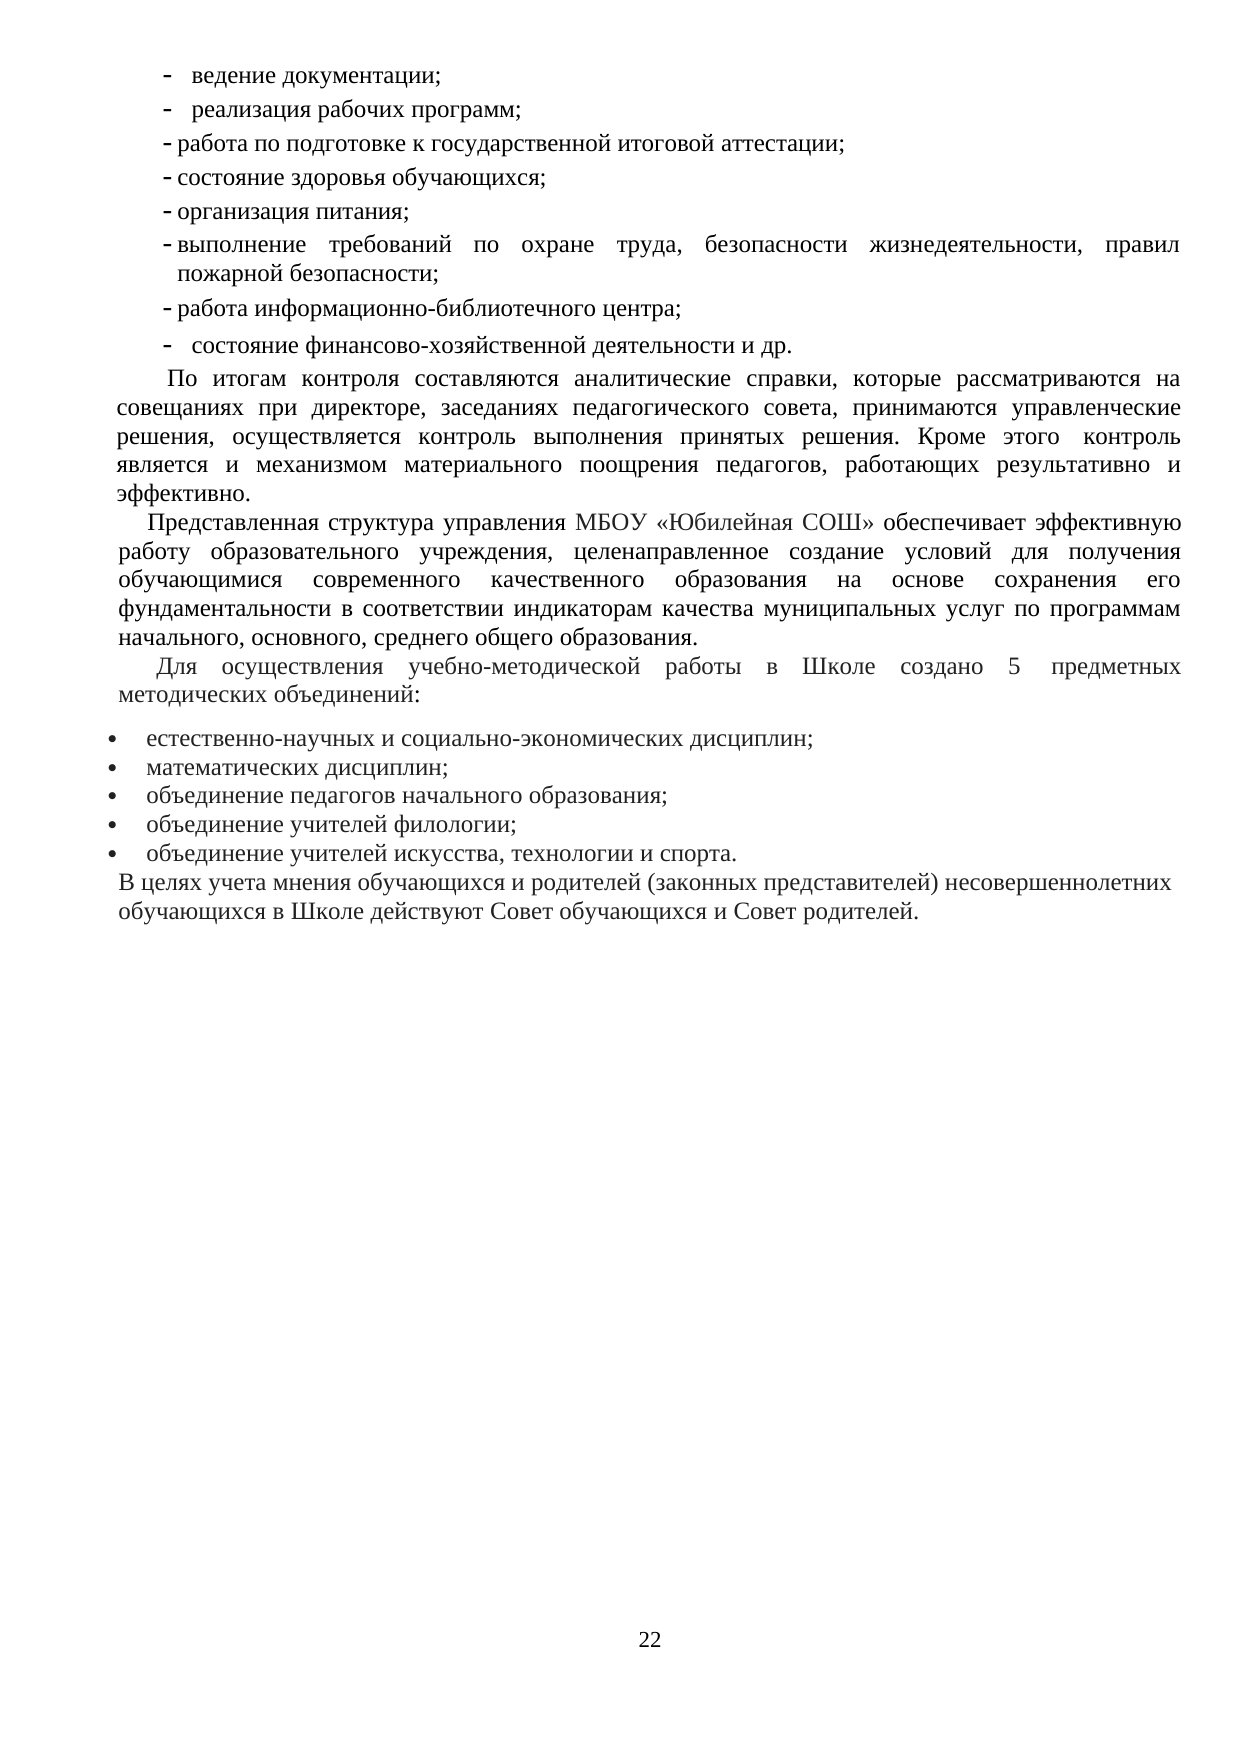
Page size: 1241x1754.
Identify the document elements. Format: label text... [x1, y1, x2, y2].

list объединение учителей филологии; [108, 810, 1223, 838]
list объединение педагогов начального образования; [108, 781, 1223, 809]
list выполнение требований по охране труда, безопасности жизнедеятельности, правил пожарной безопасности; [162, 227, 1181, 287]
list математических дисциплин; [108, 752, 1223, 781]
list состояние здоровья обучающихся; [162, 158, 1223, 192]
list работа по подготовке к государственной итоговой аттестации; [162, 124, 1223, 158]
list организация питания; [162, 192, 1223, 226]
text В целях учета мнения обучающихся и родителей (законных представителей) несовершеннолетних обучающихся в Школе действуют Совет обучающихся и Совет родителей. [118, 867, 1174, 925]
text По итогам контроля составляются аналитические справки, которые рассматриваются на совещаниях при директоре, заседаниях педагогического совета, принимаются управленческие решения, осуществляется контроль выполнения принятых решения. Кроме этого контроль является и механизмом материального поощрения педагогов, работающих результативно и эффективно. [116, 363, 1181, 507]
list ведение документации; [162, 56, 1223, 90]
text Представленная структура управления МБОУ «Юбилейная СОШ» обеспечивает эффективную работу образовательного учреждения, целенаправленное создание условий для получения обучающимися современного качественного образования на основе сохранения его фундаментальности в соответствии индикаторам качества муниципальных услуг по программам начального, основного, среднего общего образования. [118, 507, 1182, 651]
text Для осуществления учебно-методической работы в Школе создано 5 предметных методических объединений: [118, 651, 1182, 708]
list состояние финансово-хозяйственной деятельности и др. [162, 326, 1223, 359]
list работа информационно-библиотечного центра; [162, 289, 1223, 322]
list объединение учителей искусства, технологии и спорта. [108, 838, 1223, 867]
list естественно-научных и социально-экономических дисциплин; [108, 723, 1223, 752]
list реализация рабочих программ; [162, 90, 1223, 124]
